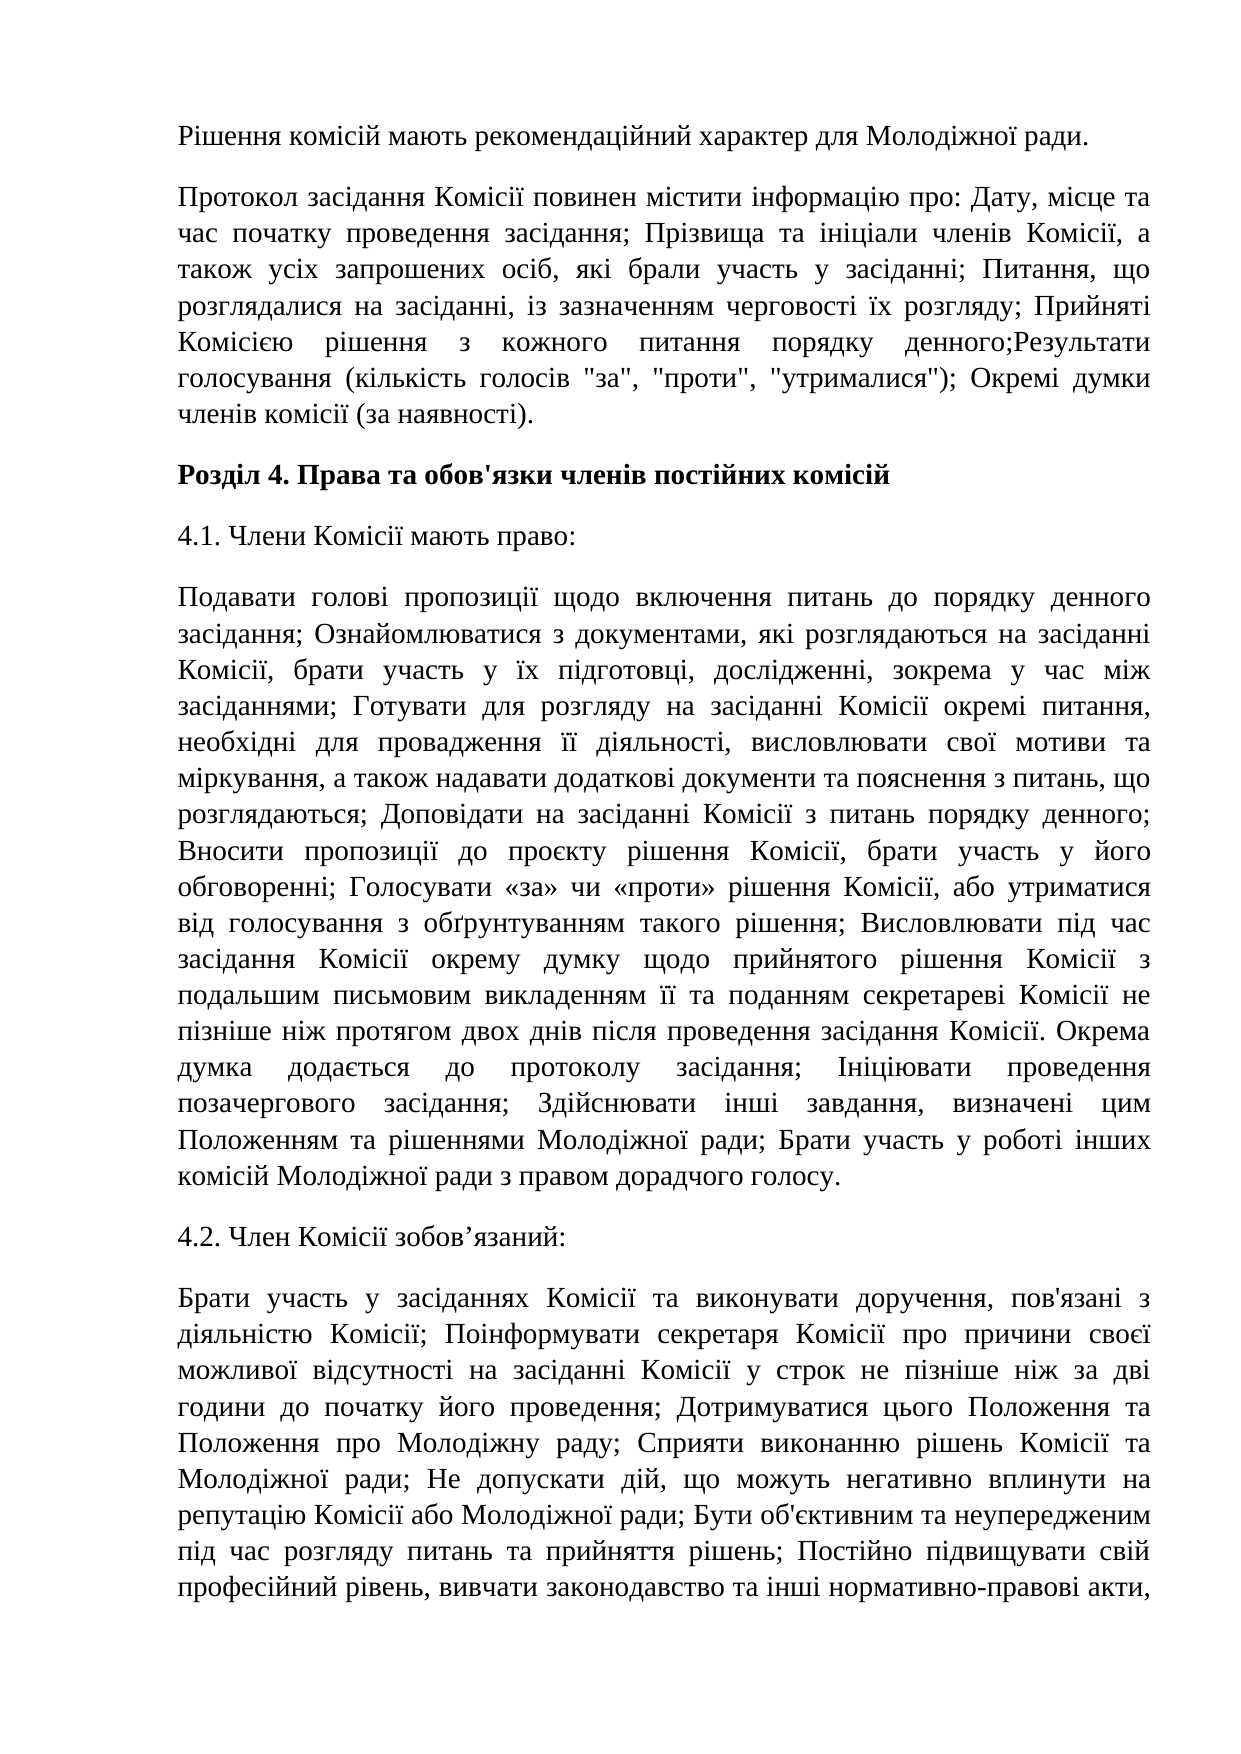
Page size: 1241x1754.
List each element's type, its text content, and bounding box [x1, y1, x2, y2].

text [177, 1280, 1152, 1603]
text Протокол засідання Комісії повинен містити інформацію про: Дату, місце та час початку проведення засідання; Прізвища та ініціали членів Комісії, а також усіх запрошених осіб, які брали участь у засіданні; Питання, що розглядалися на засіданні, із зазначенням черговості їх розгляду; Прийняті Комісією рішення з кожного питання порядку денного;Результати голосування (кількість голосів "за", "проти", "утрималися"); Окремі думки членів комісії (за наявності). [177, 179, 1152, 430]
text 4.1. Члени Комісії мають право: [177, 518, 1152, 552]
text 4.2. Член Комісії зобов’язаний: [177, 1219, 1152, 1253]
text Розділ 4. Права та обов'язки членів постійних комісій [177, 457, 1152, 491]
text Рішення комісій мають рекомендаційний характер для Молодіжної ради. [177, 118, 1152, 152]
text Подавати голові пропозиції щодо включення питань до порядку денного засідання; Ознайомлюватися з документами, які розглядаються на засіданні Комісії, брати участь у їх підготовці, дослідженні, зокрема у час між засіданнями; Готувати для розгляду на засіданні Комісії окремі питання, необхідні для провадження її діяльності, висловлювати свої мотиви та міркування, а також надавати додаткові документи та пояснення з питань, що розглядаються; Доповідати на засіданні Комісії з питань порядку денного; Вносити пропозиції до проєкту рішення Комісії, брати участь у його обговоренні; Голосувати «за» чи «проти» рішення Комісії, або утриматися від голосування з обґрунтуванням такого рішення; Висловлювати під час засідання Комісії окрему думку щодо прийнятого рішення Комісії з подальшим письмовим викладенням її та поданням секретареві Комісії не пізніше ніж протягом двох днів після проведення засідання Комісії. Окрема думка додається до протоколу засідання; Ініціювати проведення позачергового засідання; Здійснювати інші завдання, визначені цим Положенням та рішеннями Молодіжної ради; Брати участь у роботі інших комісій Молодіжної ради з правом дорадчого голосу. [177, 579, 1152, 1191]
